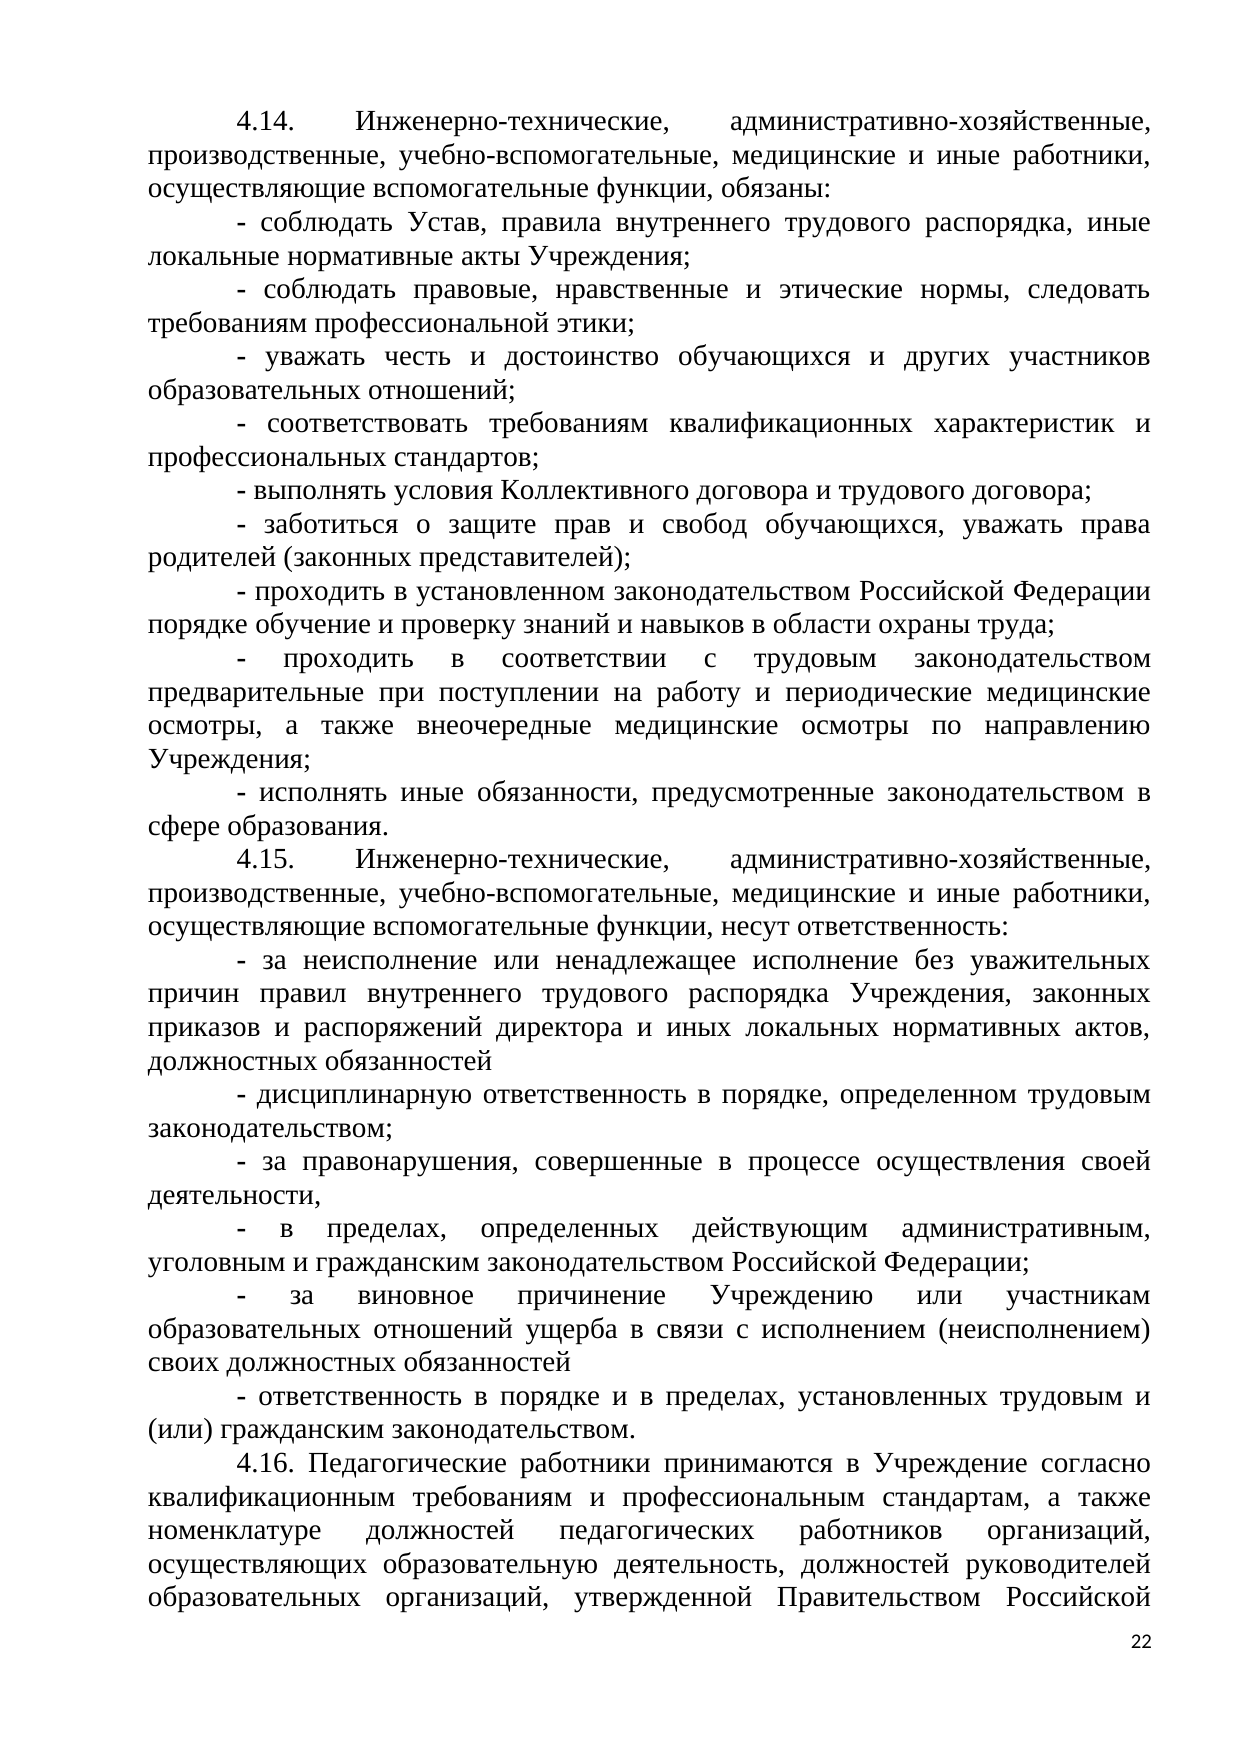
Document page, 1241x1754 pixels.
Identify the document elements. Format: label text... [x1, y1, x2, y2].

text - соблюдать Устав, правила внутреннего трудового распорядка, иные локальные нормативные акты Учреждения; [148, 204, 1152, 271]
text - соблюдать правовые, нравственные и этические нормы, следовать требованиям профессиональной этики; [148, 271, 1152, 338]
text - дисциплинарную ответственность в порядке, определенном трудовым законодательством; [148, 1076, 1152, 1143]
text - заботиться о защите прав и свобод обучающихся, уважать права родителей (законных представителей); [148, 506, 1152, 573]
text 4.14. Инженерно-технические, административно-хозяйственные, производственные, учебно-вспомогательные, медицинские и иные работники, осуществляющие вспомогательные функции, обязаны: [148, 103, 1152, 204]
text - ответственность в порядке и в пределах, установленных трудовым и (или) гражданским законодательством. [148, 1378, 1152, 1445]
text - соответствовать требованиям квалификационных характеристик и профессиональных стандартов; [148, 405, 1152, 472]
text - в пределах, определенных действующим административным, уголовным и гражданским законодательством Российской Федерации; [148, 1210, 1152, 1277]
text - выполнять условия Коллективного договора и трудового договора; [148, 472, 1152, 506]
text - за неисполнение или ненадлежащее исполнение без уважительных причин правил внутреннего трудового распорядка Учреждения, законных приказов и распоряжений директора и иных локальных нормативных актов, должностных обязанностей [148, 942, 1152, 1076]
text 4.15. Инженерно-технические, административно-хозяйственные, производственные, учебно-вспомогательные, медицинские и иные работники, осуществляющие вспомогательные функции, несут ответственность: [148, 841, 1152, 942]
text - исполнять иные обязанности, предусмотренные законодательством в сфере образования. [148, 774, 1152, 841]
text - проходить в установленном законодательством Российской Федерации порядке обучение и проверку знаний и навыков в области охраны труда; [148, 573, 1152, 640]
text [148, 1445, 1152, 1613]
text - за правонарушения, совершенные в процессе осуществления своей деятельности, [148, 1143, 1152, 1210]
text - уважать честь и достоинство обучающихся и других участников образовательных отношений; [148, 338, 1152, 405]
text - проходить в соответствии с трудовым законодательством предварительные при поступлении на работу и периодические медицинские осмотры, а также внеочередные медицинские осмотры по направлению Учреждения; [148, 640, 1152, 774]
text - за виновное причинение Учреждению или участникам образовательных отношений ущерба в связи с исполнением (неисполнением) своих должностных обязанностей [148, 1277, 1152, 1378]
